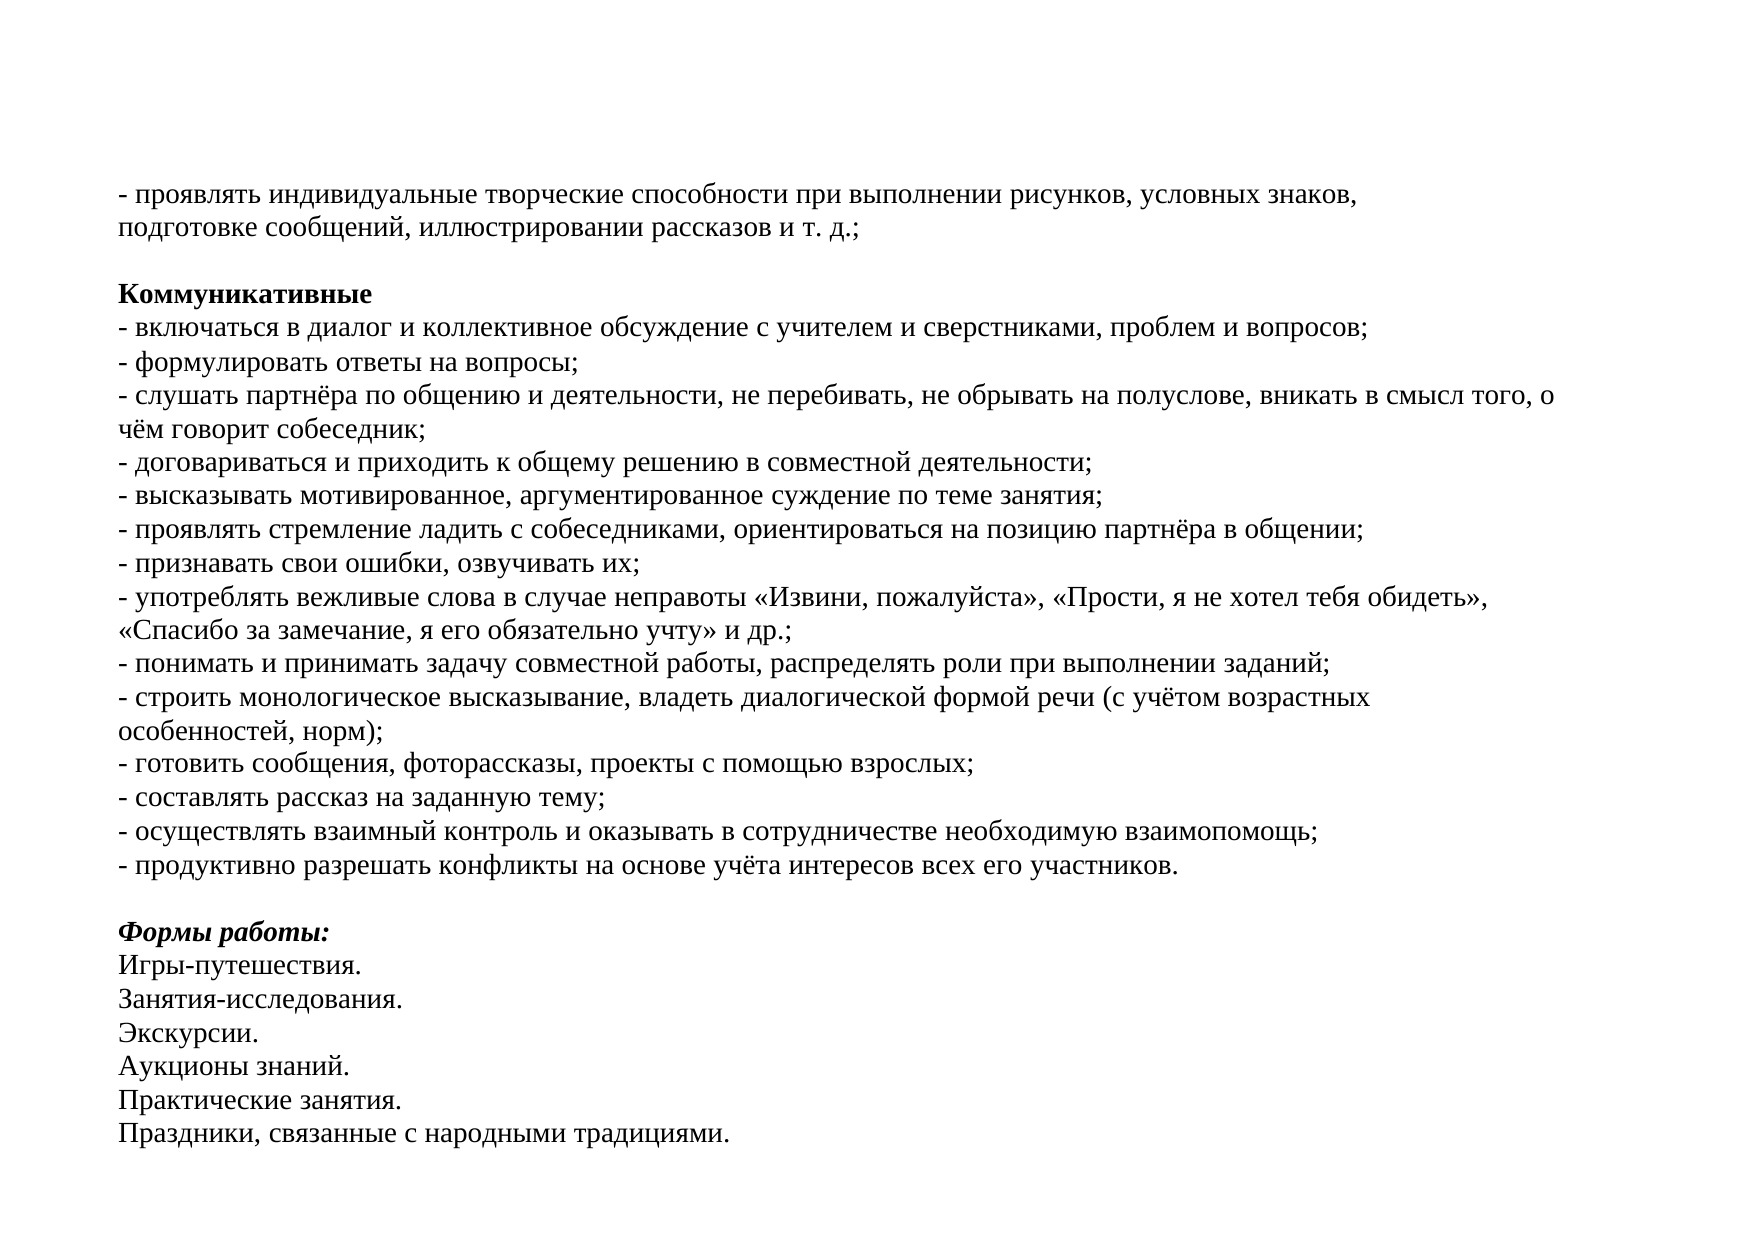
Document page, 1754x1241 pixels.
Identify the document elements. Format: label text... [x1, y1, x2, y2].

list продуктивно разрешать конфликты на основе учёта интересов всех его участников. [118, 847, 1648, 880]
list договариваться и приходить к общему решению в совместной деятельности; [118, 444, 1648, 478]
list формулировать ответы на вопросы; [118, 344, 1648, 377]
list высказывать мотивированное, аргументированное суждение по теме занятия; [118, 478, 1648, 511]
subtitle Формы работы: [118, 915, 1648, 948]
subtitle Коммуникативные [118, 277, 1648, 310]
text Игры-путешествия. [118, 948, 1648, 981]
list понимать и принимать задачу совместной работы, распределять роли при выполнении заданий; [118, 646, 1648, 679]
list осуществлять взаимный контроль и оказывать в сотрудничестве необходимую взаимопомощь; [118, 813, 1648, 847]
text Праздники, связанные с народными традициями. [118, 1115, 1648, 1149]
list составлять рассказ на заданную тему; [118, 780, 1648, 813]
text - включаться в диалог и коллективное обсуждение с учителем и сверстниками, проблем и вопросов; [118, 310, 1648, 343]
list употреблять вежливые слова в случае неправоты «Извини, пожалуйста», «Прости, я не хотел тебя обидеть», «Спасибо за замечание, я его обязательно учту» и др.; [118, 579, 1616, 646]
text Занятия-исследования. [118, 981, 403, 1014]
list строить монологическое высказывание, владеть диалогической формой речи (с учётом возрастных особенностей, норм); [118, 679, 1554, 746]
list проявлять индивидуальные творческие способности при выполнении рисунков, условных знаков, подготовке сообщений, иллюстрировании рассказов и т. д.; [118, 176, 1504, 243]
list слушать партнёра по общению и деятельности, не перебивать, не обрывать на полуслове, вникать в смысл того, о чём говорит собеседник; [118, 377, 1608, 444]
text Экскурсии. [118, 1015, 403, 1048]
text Аукционы знаний. Практические занятия. [118, 1048, 403, 1115]
list проявлять стремление ладить с собеседниками, ориентироваться на позицию партнёра в общении; [118, 511, 1648, 545]
list признавать свои ошибки, озвучивать их; [118, 545, 1648, 578]
list готовить сообщения, фоторассказы, проекты с помощью взрослых; [118, 746, 1648, 780]
